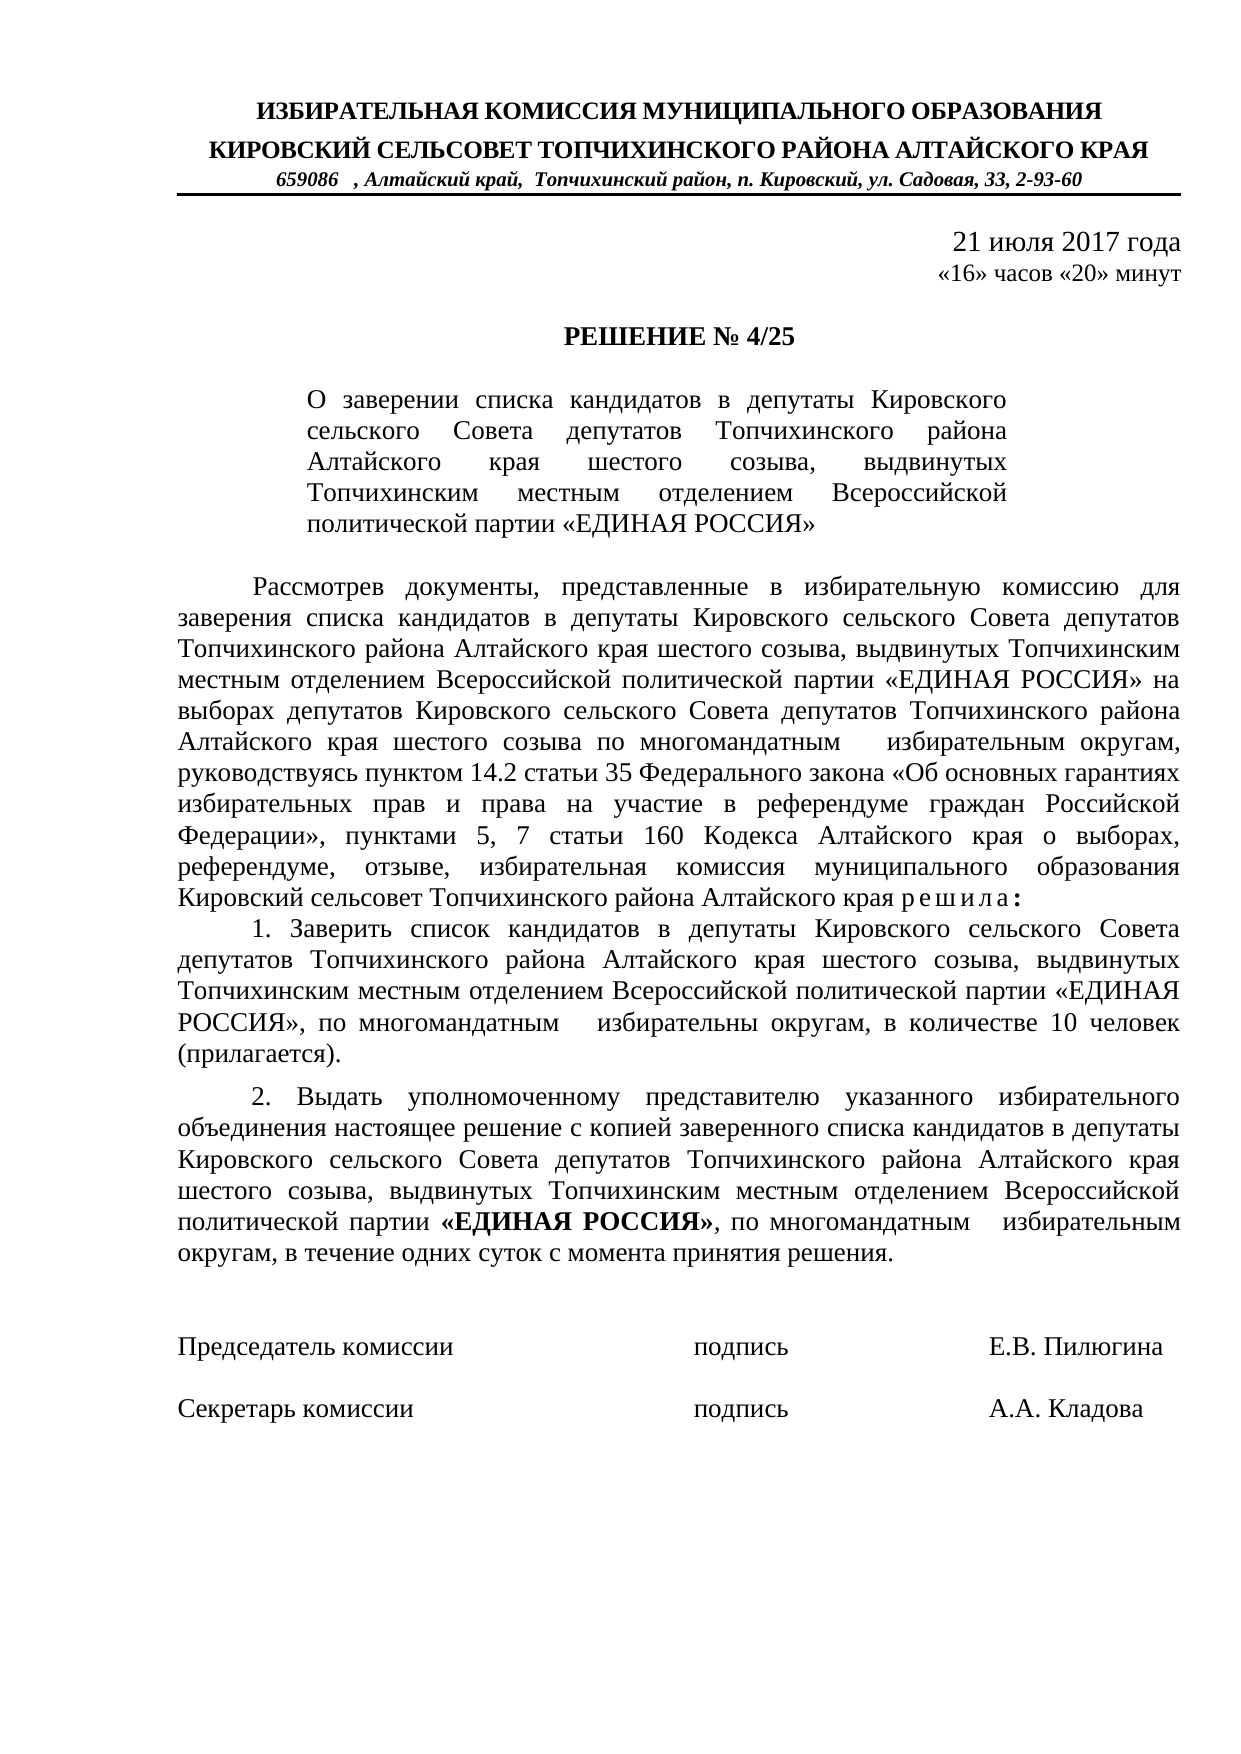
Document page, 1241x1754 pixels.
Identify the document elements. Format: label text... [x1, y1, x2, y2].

text 659086 , Алтайский край, Топчихинский район, п. Кировский, ул. Садовая, 33, 2-93-60 [177, 167, 1181, 193]
text 21 июля 2017 года [177, 224, 1181, 258]
text РЕШЕНИЕ № 4/25 [177, 320, 1181, 352]
text ИЗБИРАТЕЛЬНАЯ КОМИССИЯ МУНИЦИПАЛЬНОГО ОБРАЗОВАНИЯ КИРОВСКИЙ СЕЛЬСОВЕТ ТОПЧИХИНСКОГО РАЙОНА АЛТАЙСКОГО КРАЯ [177, 89, 1181, 167]
text «16» часов «20» минут [177, 258, 1181, 287]
text 2. Выдать уполномоченному представителю указанного избирательного объединения настоящее решение с копией заверенного списка кандидатов в депутаты Кировского сельского Совета депутатов Топчихинского района Алтайского края шестого созыва, выдвинутых Топчихинским местным отделением Всероссийской политической партии «ЕДИНАЯ РОССИЯ», по многомандатным избирательным округам, в течение одних суток с момента принятия решения. [177, 1080, 1181, 1267]
text Рассмотрев документы, представленные в избирательную комиссию для заверения списка кандидатов в депутаты Кировского сельского Совета депутатов Топчихинского района Алтайского края шестого созыва, выдвинутых Топчихинским местным отделением Всероссийской политической партии «ЕДИНАЯ РОССИЯ» на выборах депутатов Кировского сельского Совета депутатов Топчихинского района Алтайского края шестого созыва по многомандатным избирательным округам, руководствуясь пунктом 14.2 статьи 35 Федерального закона «Об основных гарантиях избирательных прав и права на участие в референдуме граждан Российской Федерации», пунктами 5, 7 статьи 160 Кодекса Алтайского края о выборах, референдуме, отзыве, избирательная комиссия муниципального образования Кировский сельсовет Топчихинского района Алтайского края решила: [177, 569, 1181, 912]
table_header О заверении списка кандидатов в депутаты Кировского сельского Совета депутатов Топчихинского района Алтайского края шестого созыва, выдвинутых Топчихинским местным отделением Всероссийской политической партии «ЕДИНАЯ РОССИЯ» [295, 383, 1019, 538]
text Председатель комиссии подпись Е.В. Пилюгина [177, 1329, 1181, 1361]
text Секретарь комиссии подпись А.А. Кладова [177, 1392, 1181, 1423]
text 1. Заверить список кандидатов в депутаты Кировского сельского Совета депутатов Топчихинского района Алтайского края шестого созыва, выдвинутых Топчихинским местным отделением Всероссийской политической партии «ЕДИНАЯ РОССИЯ», по многомандатным избирательны округам, в количестве 10 человек (прилагается). [177, 912, 1181, 1068]
